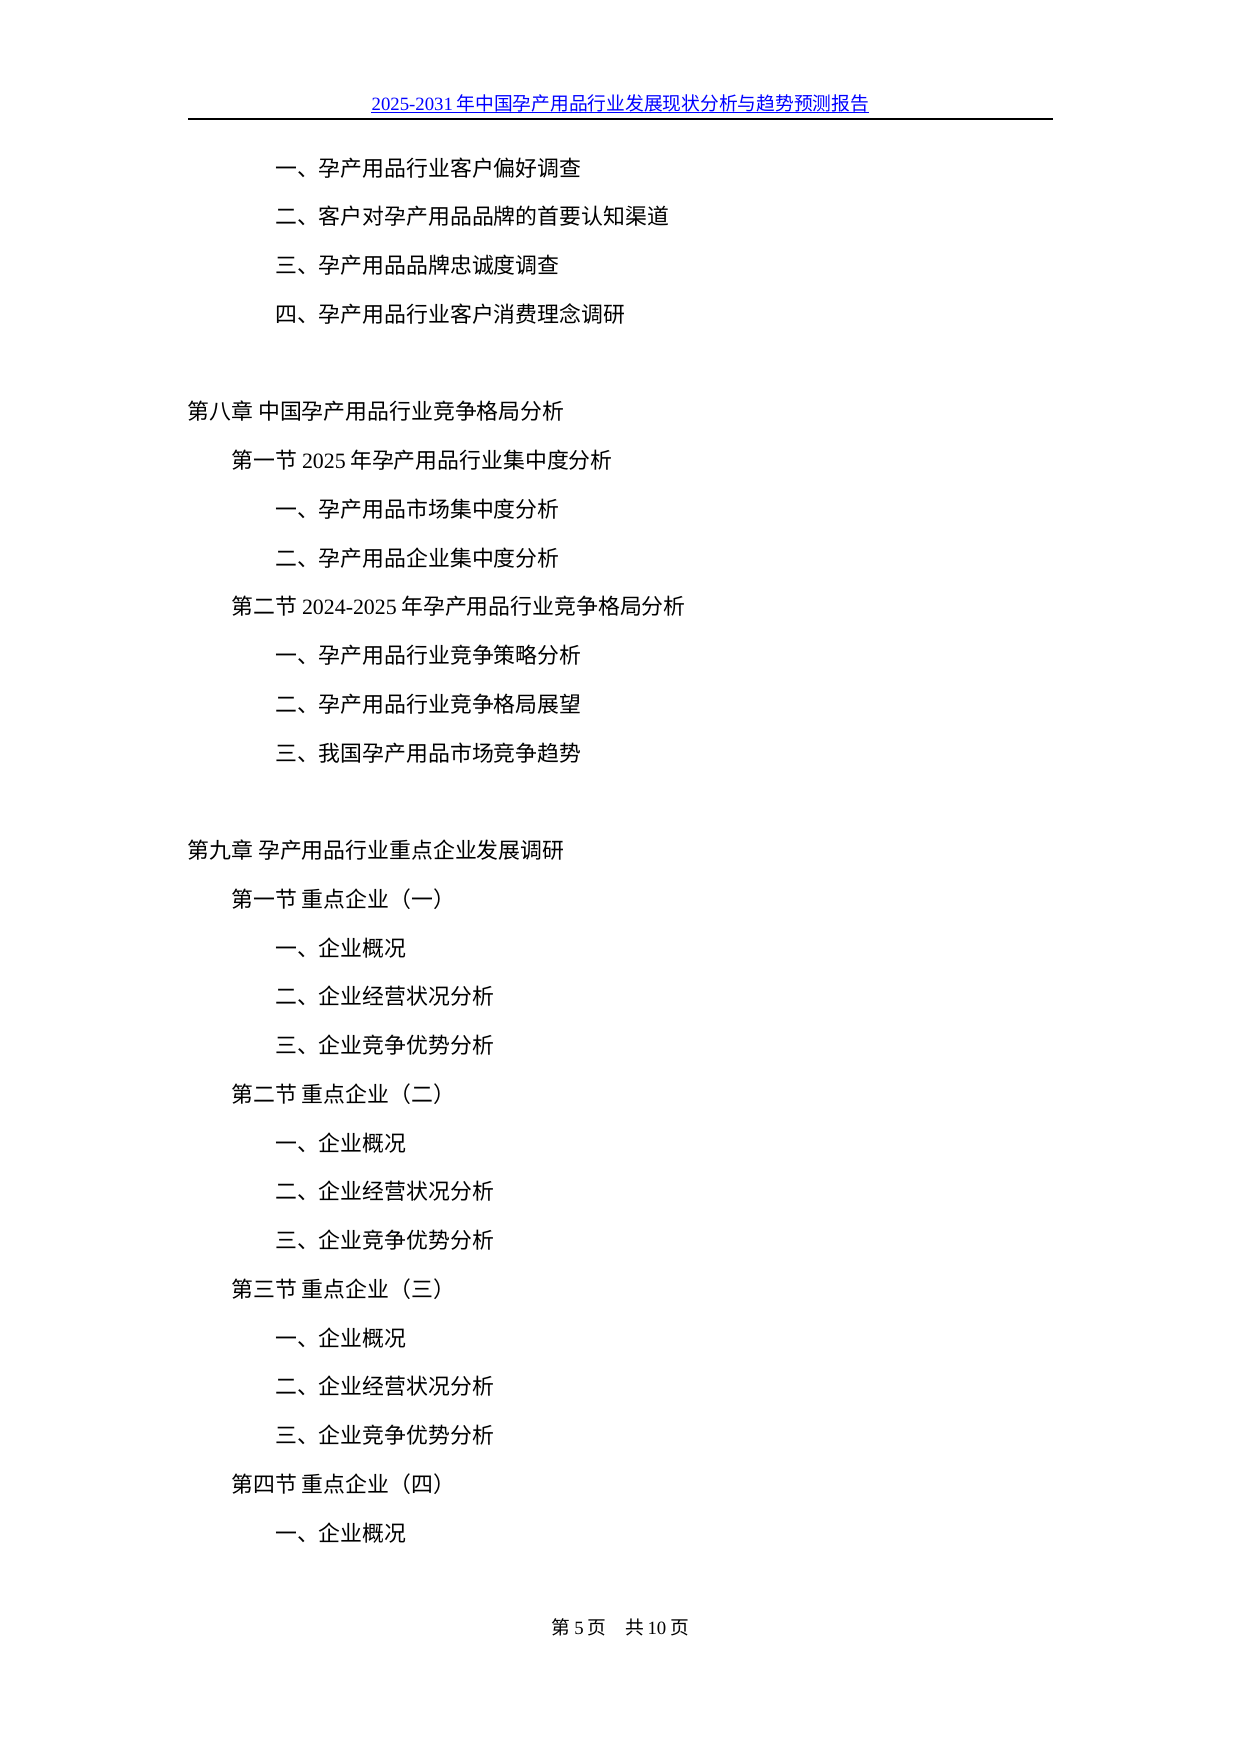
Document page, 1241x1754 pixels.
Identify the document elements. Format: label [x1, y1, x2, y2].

text [187, 150, 1053, 1548]
